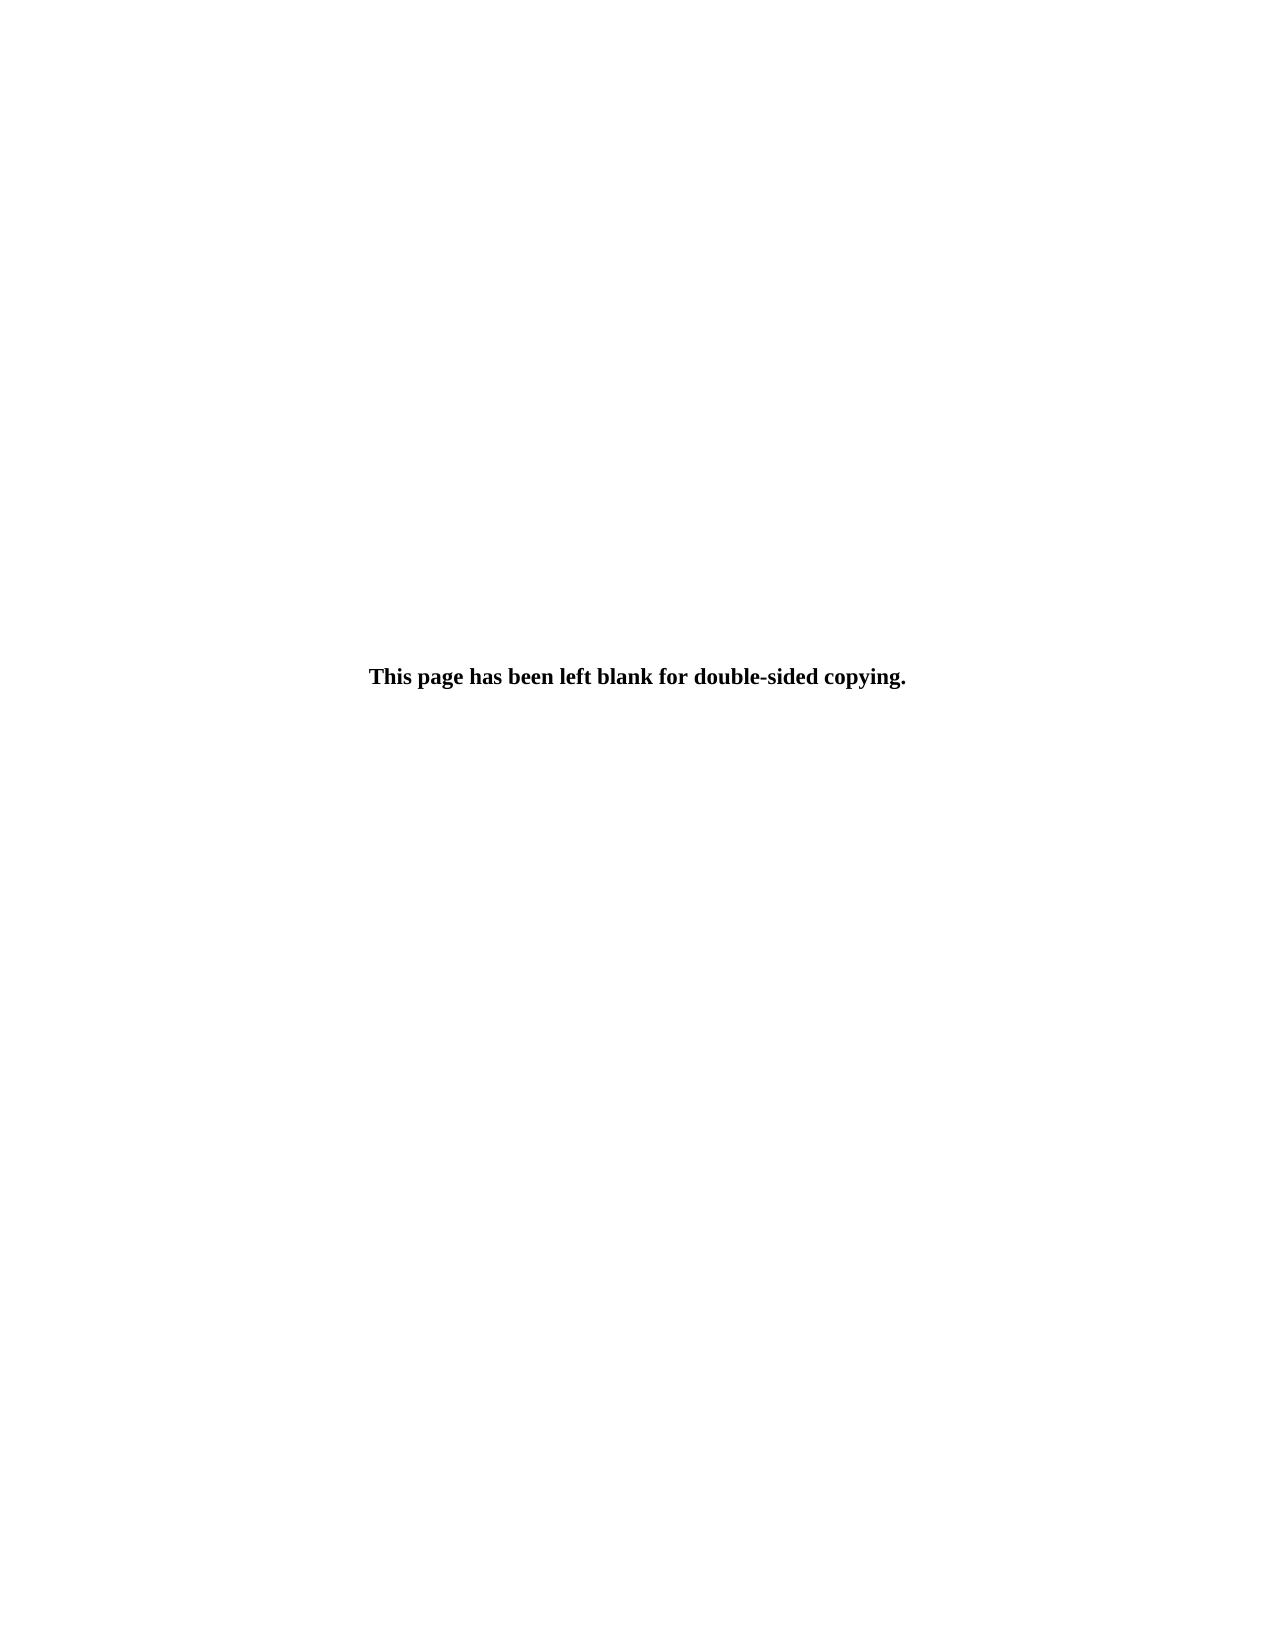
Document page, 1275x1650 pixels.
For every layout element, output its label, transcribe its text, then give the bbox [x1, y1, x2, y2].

text This page has been left blank for double-sided copying. [60, 663, 1215, 689]
